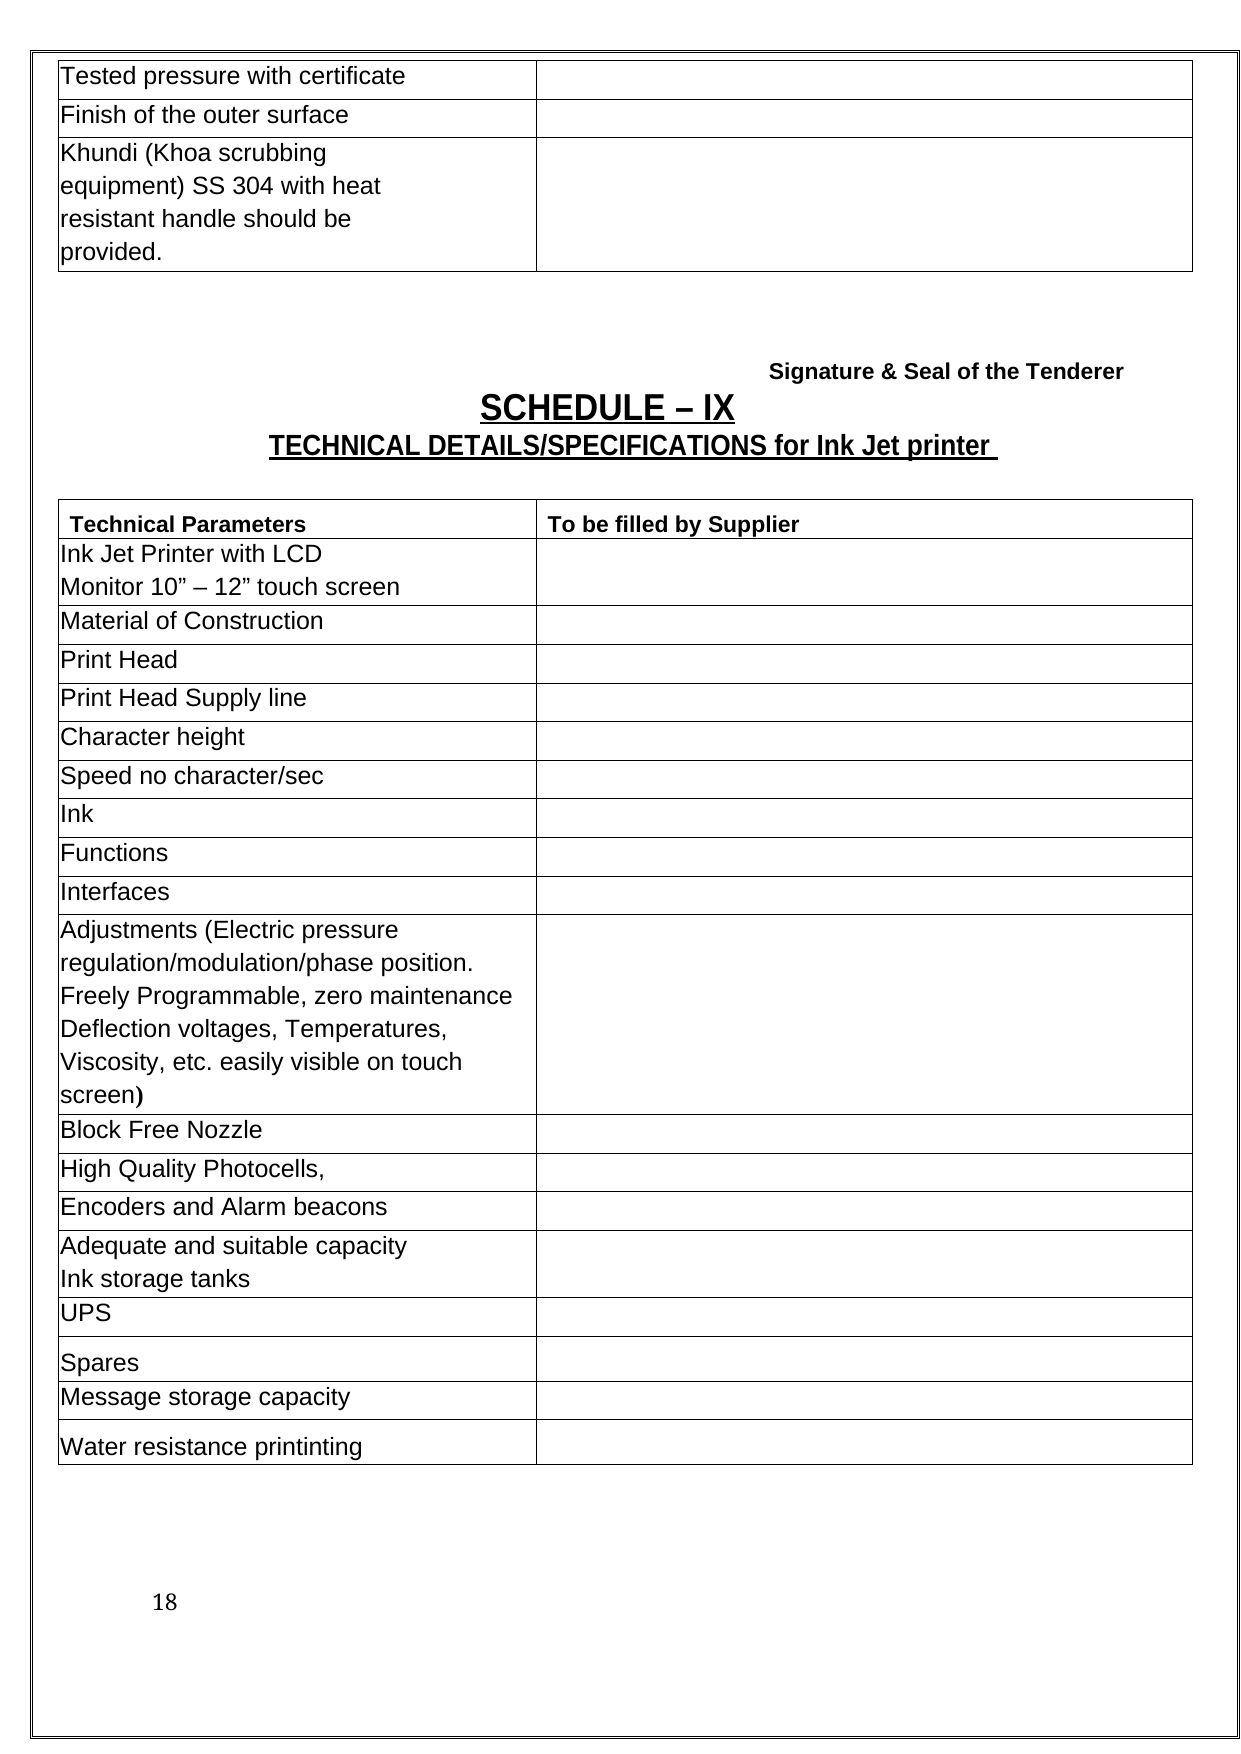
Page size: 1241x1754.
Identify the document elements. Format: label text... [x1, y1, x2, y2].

table_cell [537, 606, 1192, 644]
table_cell [537, 1231, 1192, 1297]
table_cell Adjustments (Electric pressure regulation/modulation/phase position. Freely Programmable, zero maintenance Deflection voltages, Temperatures, Viscosity, etc. easily visible on touch screen) [59, 915, 536, 1114]
table_cell Finish of the outer surface [59, 100, 536, 137]
table_cell Print Head [59, 645, 536, 682]
table_cell Material of Construction [59, 606, 536, 644]
table_cell [537, 1298, 1192, 1336]
table_cell UPS [59, 1298, 536, 1336]
table_header Technical Parameters [59, 500, 536, 538]
table_cell Message storage capacity [59, 1382, 536, 1419]
table_cell [537, 1154, 1192, 1191]
table_cell [537, 915, 1192, 1114]
table_cell Spares [59, 1337, 536, 1381]
table_cell Encoders and Alarm beacons [59, 1192, 536, 1230]
text SCHEDULE – IX [33, 385, 1229, 428]
table_cell [537, 838, 1192, 876]
table_cell [537, 1115, 1192, 1152]
table_cell [537, 761, 1192, 798]
table_cell Tested pressure with certificate [59, 61, 536, 99]
table_cell Khundi (Khoa scrubbing equipment) SS 304 with heat resistant handle should be provided. [59, 138, 536, 271]
table_cell High Quality Photocells, [59, 1154, 536, 1191]
table_cell Print Head Supply line [59, 684, 536, 721]
table_cell [537, 645, 1192, 682]
table_cell [537, 1420, 1192, 1464]
text TECHNICAL DETAILS/SPECIFICATIONS for Ink Jet printer [33, 428, 1229, 461]
table_cell Character height [59, 722, 536, 760]
table_cell [537, 1382, 1192, 1419]
table_cell Ink Jet Printer with LCD Monitor 10” – 12” touch screen [59, 539, 536, 605]
table_cell [537, 100, 1192, 137]
table_cell [537, 61, 1192, 99]
table_cell Adequate and suitable capacity Ink storage tanks [59, 1231, 536, 1297]
table_cell Block Free Nozzle [59, 1115, 536, 1152]
table_cell [537, 877, 1192, 914]
table_header To be filled by Supplier [537, 500, 1192, 538]
table_cell Interfaces [59, 877, 536, 914]
table_cell [537, 684, 1192, 721]
table_cell Water resistance printinting [59, 1420, 536, 1464]
table_cell [537, 138, 1192, 271]
table_cell Functions [59, 838, 536, 876]
table_cell [537, 539, 1192, 605]
table_cell Speed no character/sec [59, 761, 536, 798]
table_cell [537, 799, 1192, 837]
table_cell [537, 1337, 1192, 1381]
table_cell Ink [59, 799, 536, 837]
table_cell [537, 722, 1192, 760]
text Signature & Seal of the Tenderer [769, 358, 1237, 384]
table_cell [537, 1192, 1192, 1230]
